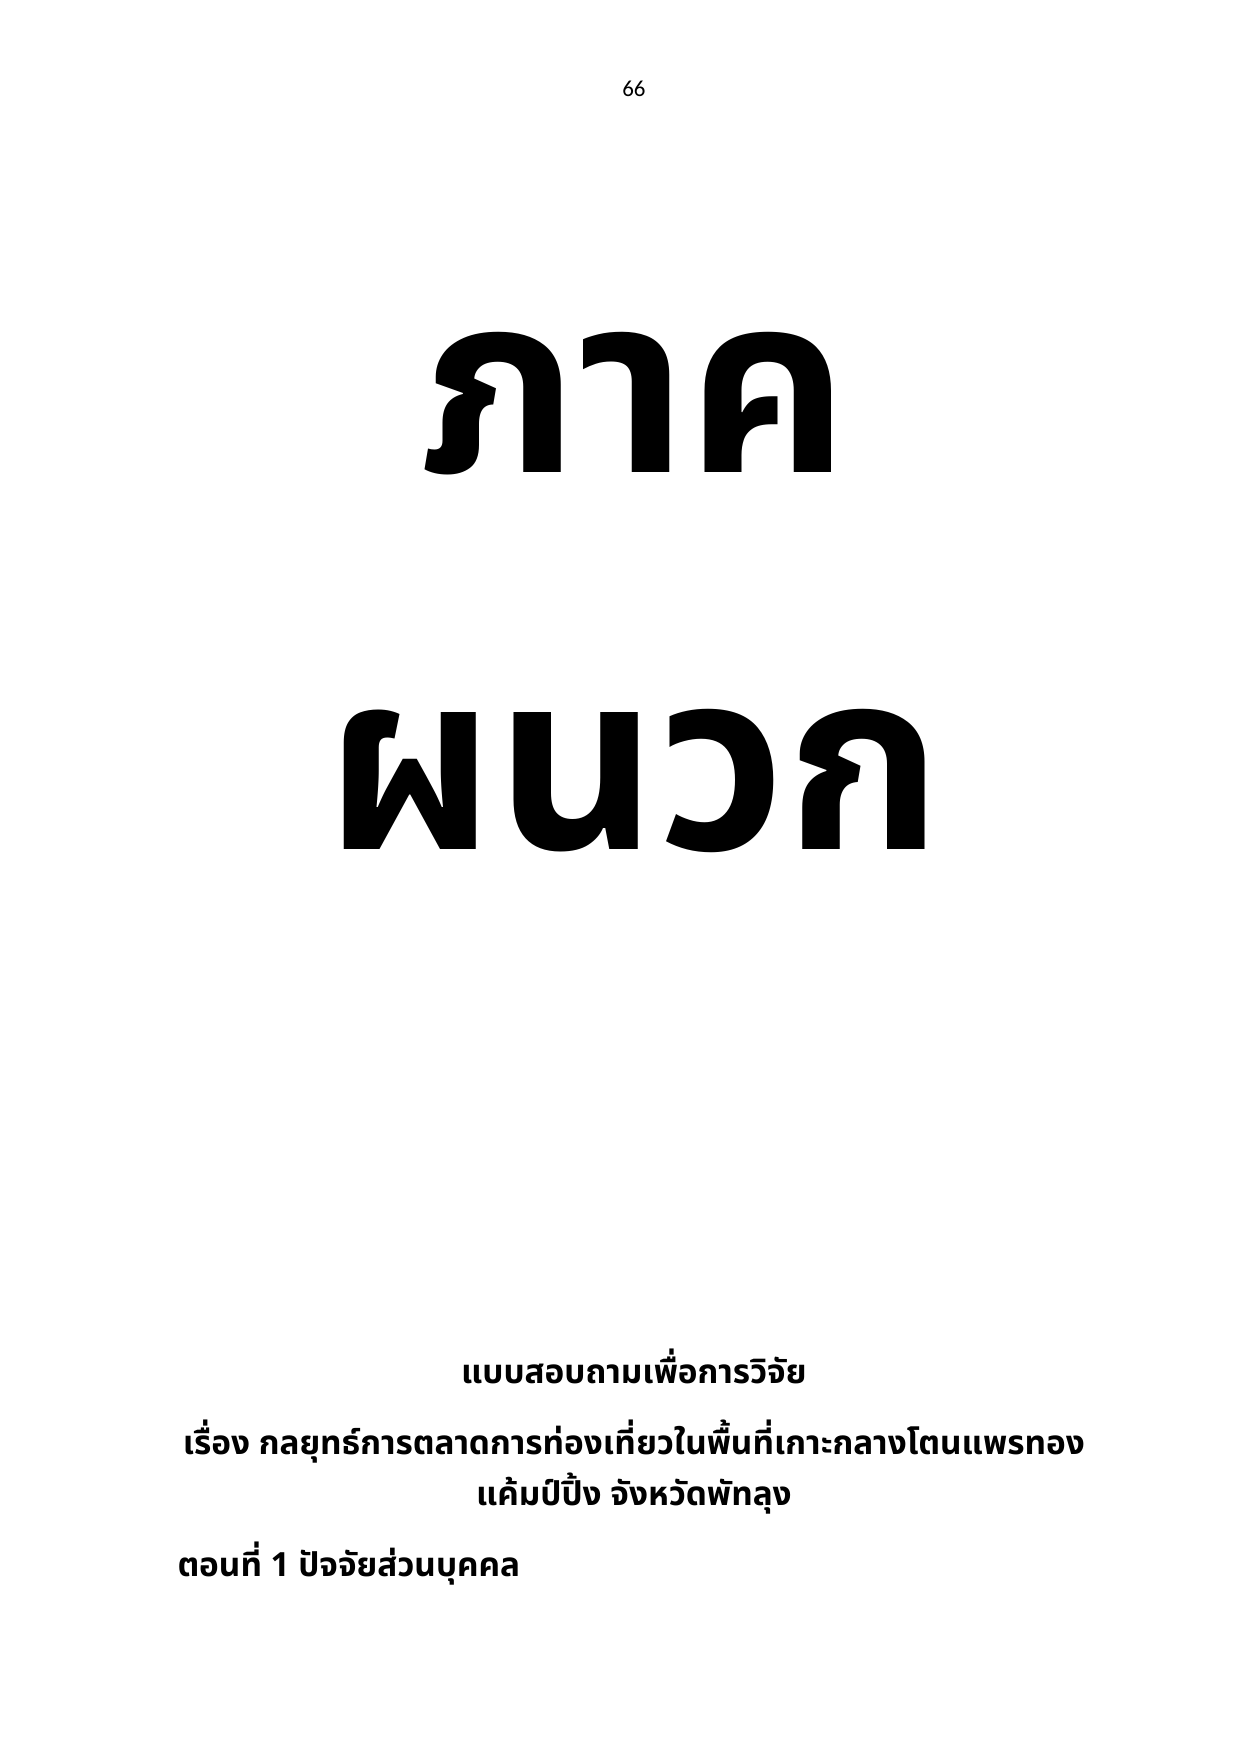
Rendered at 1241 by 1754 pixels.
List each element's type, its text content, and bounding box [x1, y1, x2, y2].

text เรื่อง กลยุทธ์การตลาดการท่องเที่ยวในพื้นที่เกาะกลางโตนแพรทองแค้มป์ปิ้ง จังหวัดพัทลุง [177, 1419, 1090, 1520]
text แบบสอบถามเพื่อการวิจัย [177, 1348, 1090, 1398]
text ตอนที่ 1 ปัจจัยส่วนบุคคล [177, 1541, 1090, 1592]
text ภาคผนวก [177, 207, 1090, 962]
